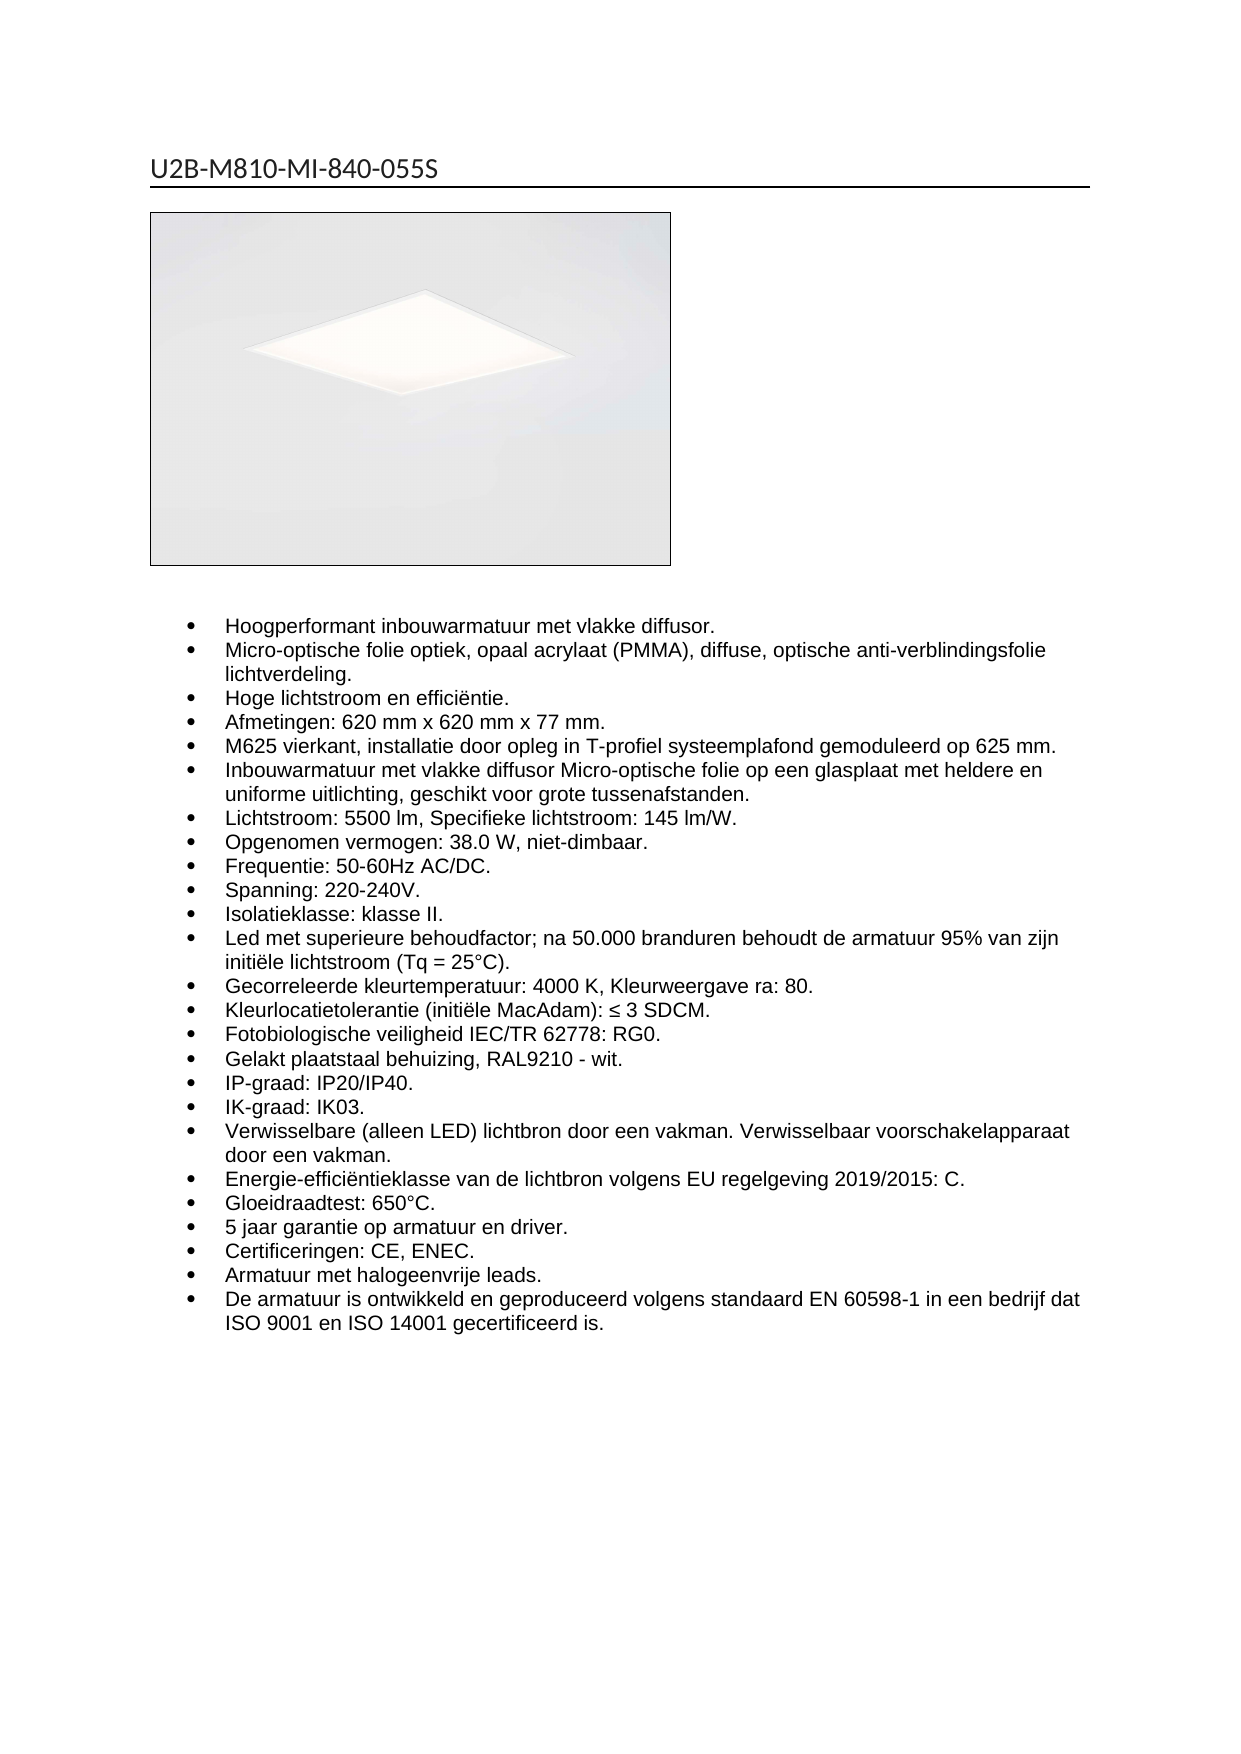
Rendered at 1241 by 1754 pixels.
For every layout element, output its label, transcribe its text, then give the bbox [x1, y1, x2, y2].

list Gloeidraadtest: 650°C. [187, 1191, 1090, 1215]
list Verwisselbare (alleen LED) lichtbron door een vakman. Verwisselbaar voorschakelapparaat door een vakman. [187, 1118, 1090, 1167]
list Afmetingen: 620 mm x 620 mm x 77 mm. [187, 710, 1090, 734]
list De armatuur is ontwikkeld en geproduceerd volgens standaard EN 60598-1 in een bedrijf dat ISO 9001 en ISO 14001 gecertificeerd is. [187, 1287, 1090, 1335]
list Armatuur met halogeenvrije leads. [187, 1263, 1090, 1287]
list IP-graad: IP20/IP40. [187, 1070, 1090, 1094]
list Gecorreleerde kleurtemperatuur: 4000 K, Kleurweergave ra: 80. [187, 974, 1090, 998]
text U2B-M810-MI-840-055S [150, 150, 1090, 186]
list Spanning: 220-240V. [187, 878, 1090, 902]
picture [151, 213, 670, 565]
list Led met superieure behoudfactor; na 50.000 branduren behoudt de armatuur 95% van zijn initiële lichtstroom (Tq = 25°C). [187, 926, 1090, 974]
list Hoge lichtstroom en efficiëntie. [187, 686, 1090, 710]
list Isolatieklasse: klasse II. [187, 902, 1090, 926]
list M625 vierkant, installatie door opleg in T-profiel systeemplafond gemoduleerd op 625 mm. [187, 734, 1090, 758]
list IK-graad: IK03. [187, 1094, 1090, 1118]
list Hoogperformant inbouwarmatuur met vlakke diffusor. [187, 613, 1090, 638]
list Fotobiologische veiligheid IEC/TR 62778: RG0. [187, 1022, 1090, 1046]
list Gelakt plaatstaal behuizing, RAL9210 - wit. [187, 1046, 1090, 1070]
list Lichtstroom: 5500 lm, Specifieke lichtstroom: 145 lm/W. [187, 806, 1090, 830]
list Inbouwarmatuur met vlakke diffusor Micro-optische folie op een glasplaat met heldere en uniforme uitlichting, geschikt voor grote tussenafstanden. [187, 758, 1090, 806]
list Frequentie: 50-60Hz AC/DC. [187, 854, 1090, 878]
list Kleurlocatietolerantie (initiële MacAdam): ≤ 3 SDCM. [187, 998, 1090, 1022]
list 5 jaar garantie op armatuur en driver. [187, 1215, 1090, 1239]
list Micro-optische folie optiek, opaal acrylaat (PMMA), diffuse, optische anti-verblindingsfolie lichtverdeling. [187, 638, 1090, 686]
list Opgenomen vermogen: 38.0 W, niet-dimbaar. [187, 830, 1090, 854]
list Energie-efficiëntieklasse van de lichtbron volgens EU regelgeving 2019/2015: C. [187, 1167, 1090, 1191]
list Certificeringen: CE, ENEC. [187, 1239, 1090, 1263]
